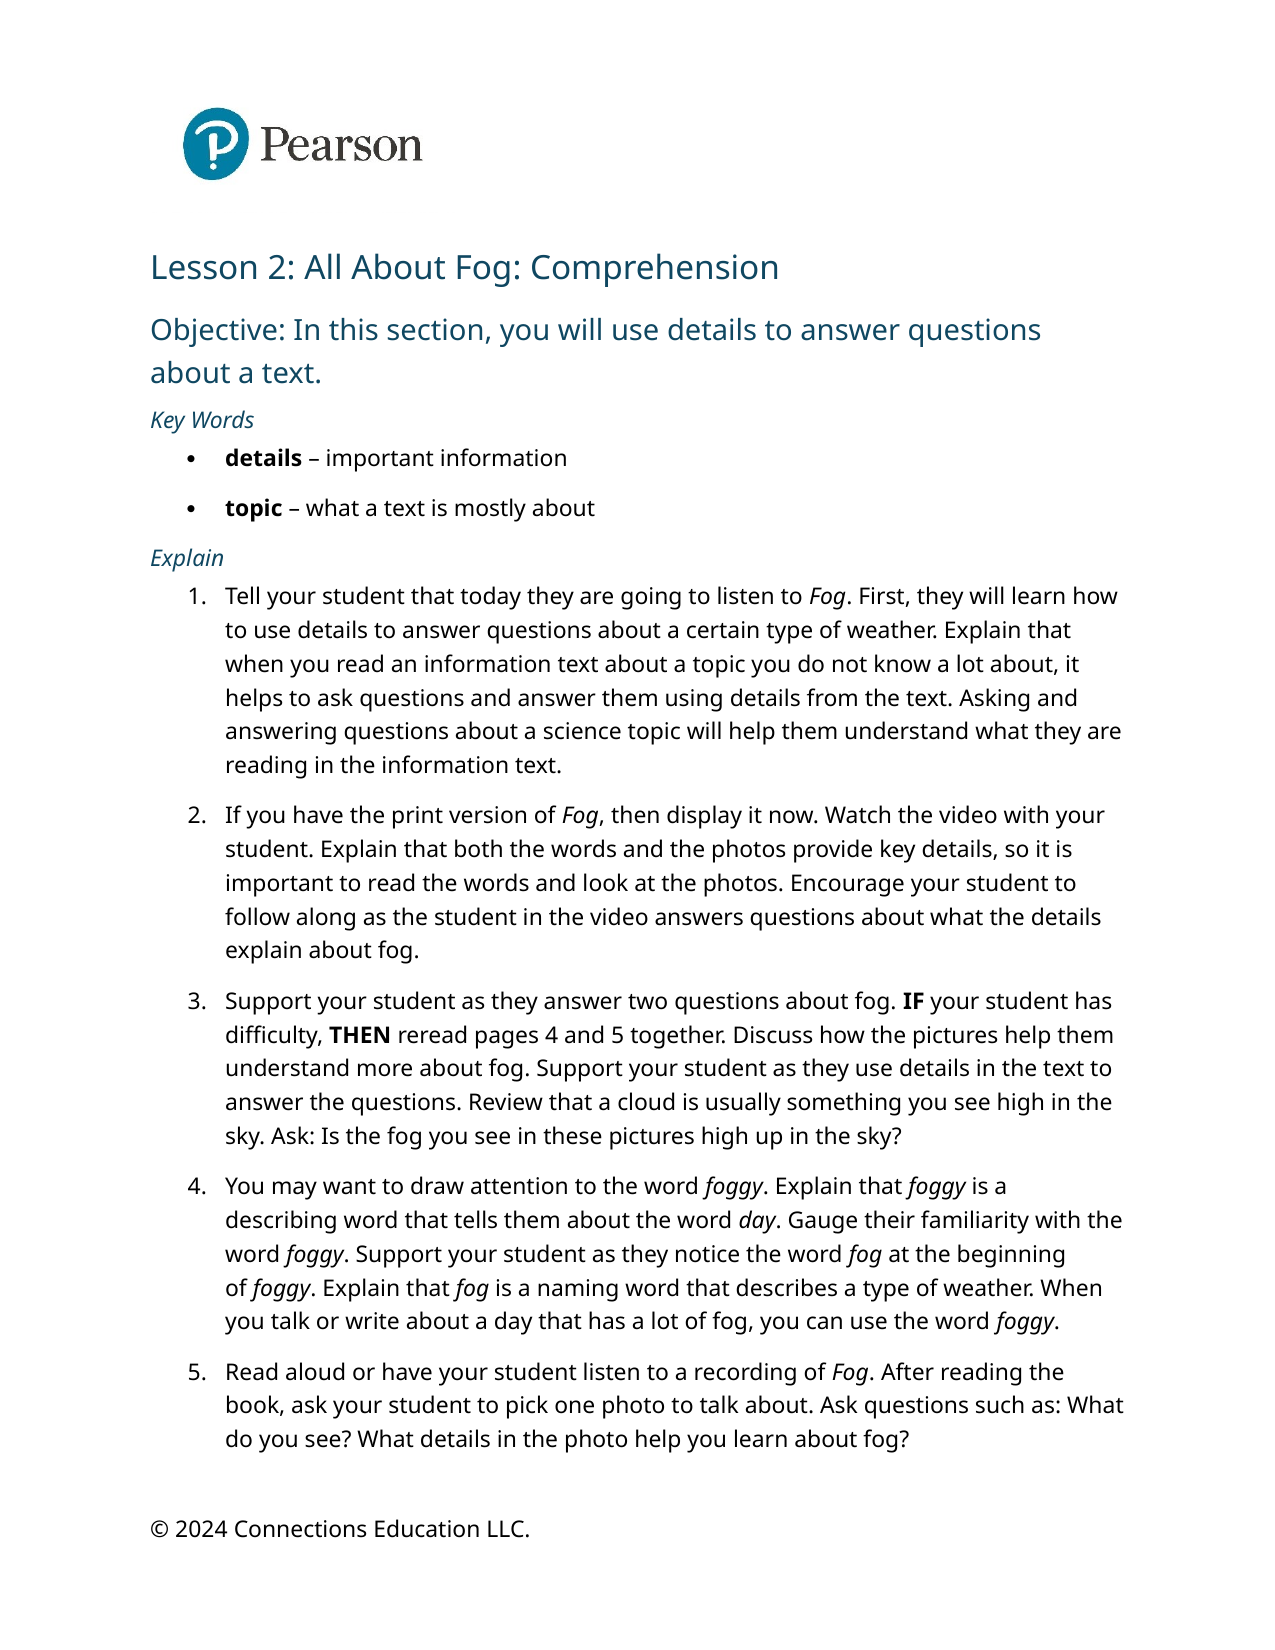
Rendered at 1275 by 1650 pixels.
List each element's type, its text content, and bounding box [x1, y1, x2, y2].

list topic – what a text is mostly about [187, 492, 1125, 523]
subtitle Explain [150, 542, 1125, 573]
subtitle Objective: In this section, you will use details to answer questions about a text. [150, 309, 1125, 392]
list You may want to draw attention to the word foggy. Explain that foggy is a describing word that tells them about the word day. Gauge their familiarity with the word foggy. Support your student as they notice the word fog at the beginning of foggy. Explain that fog is a naming word that describes a type of weather. When you talk or write about a day that has a lot of fog, you can use the word foggy. [187, 1170, 1125, 1336]
list details – important information [187, 441, 1125, 473]
list Tell your student that today they are going to listen to Fog. First, they will learn how to use details to answer questions about a certain type of weather. Explain that when you read an information text about a topic you do not know a lot about, it helps to ask questions and answer them using details from the text. Asking and answering questions about a science topic will help them understand what they are reading in the information text. [187, 580, 1125, 780]
subtitle Lesson 2: All About Fog: Comprehension [150, 244, 1125, 289]
picture [150, 75, 455, 213]
list Support your student as they answer two questions about fog. IF your student has difficulty, THEN reread pages 4 and 5 together. Discuss how the pictures help them understand more about fog. Support your student as they use details in the text to answer the questions. Review that a cloud is usually something you see high in the sky. Ask: Is the fog you see in these pictures high up in the sky? [187, 985, 1125, 1151]
subtitle Key Words [150, 403, 1125, 435]
list If you have the print version of Fog, then display it now. Watch the video with your student. Explain that both the words and the photos provide key details, so it is important to read the words and look at the photos. Encourage your student to follow along as the student in the video answers questions about what the details explain about fog. [187, 799, 1125, 966]
list Read aloud or have your student listen to a recording of Fog. After reading the book, ask your student to pick one photo to talk about. Ask questions such as: What do you see? What details in the photo help you learn about fog? [187, 1356, 1125, 1454]
